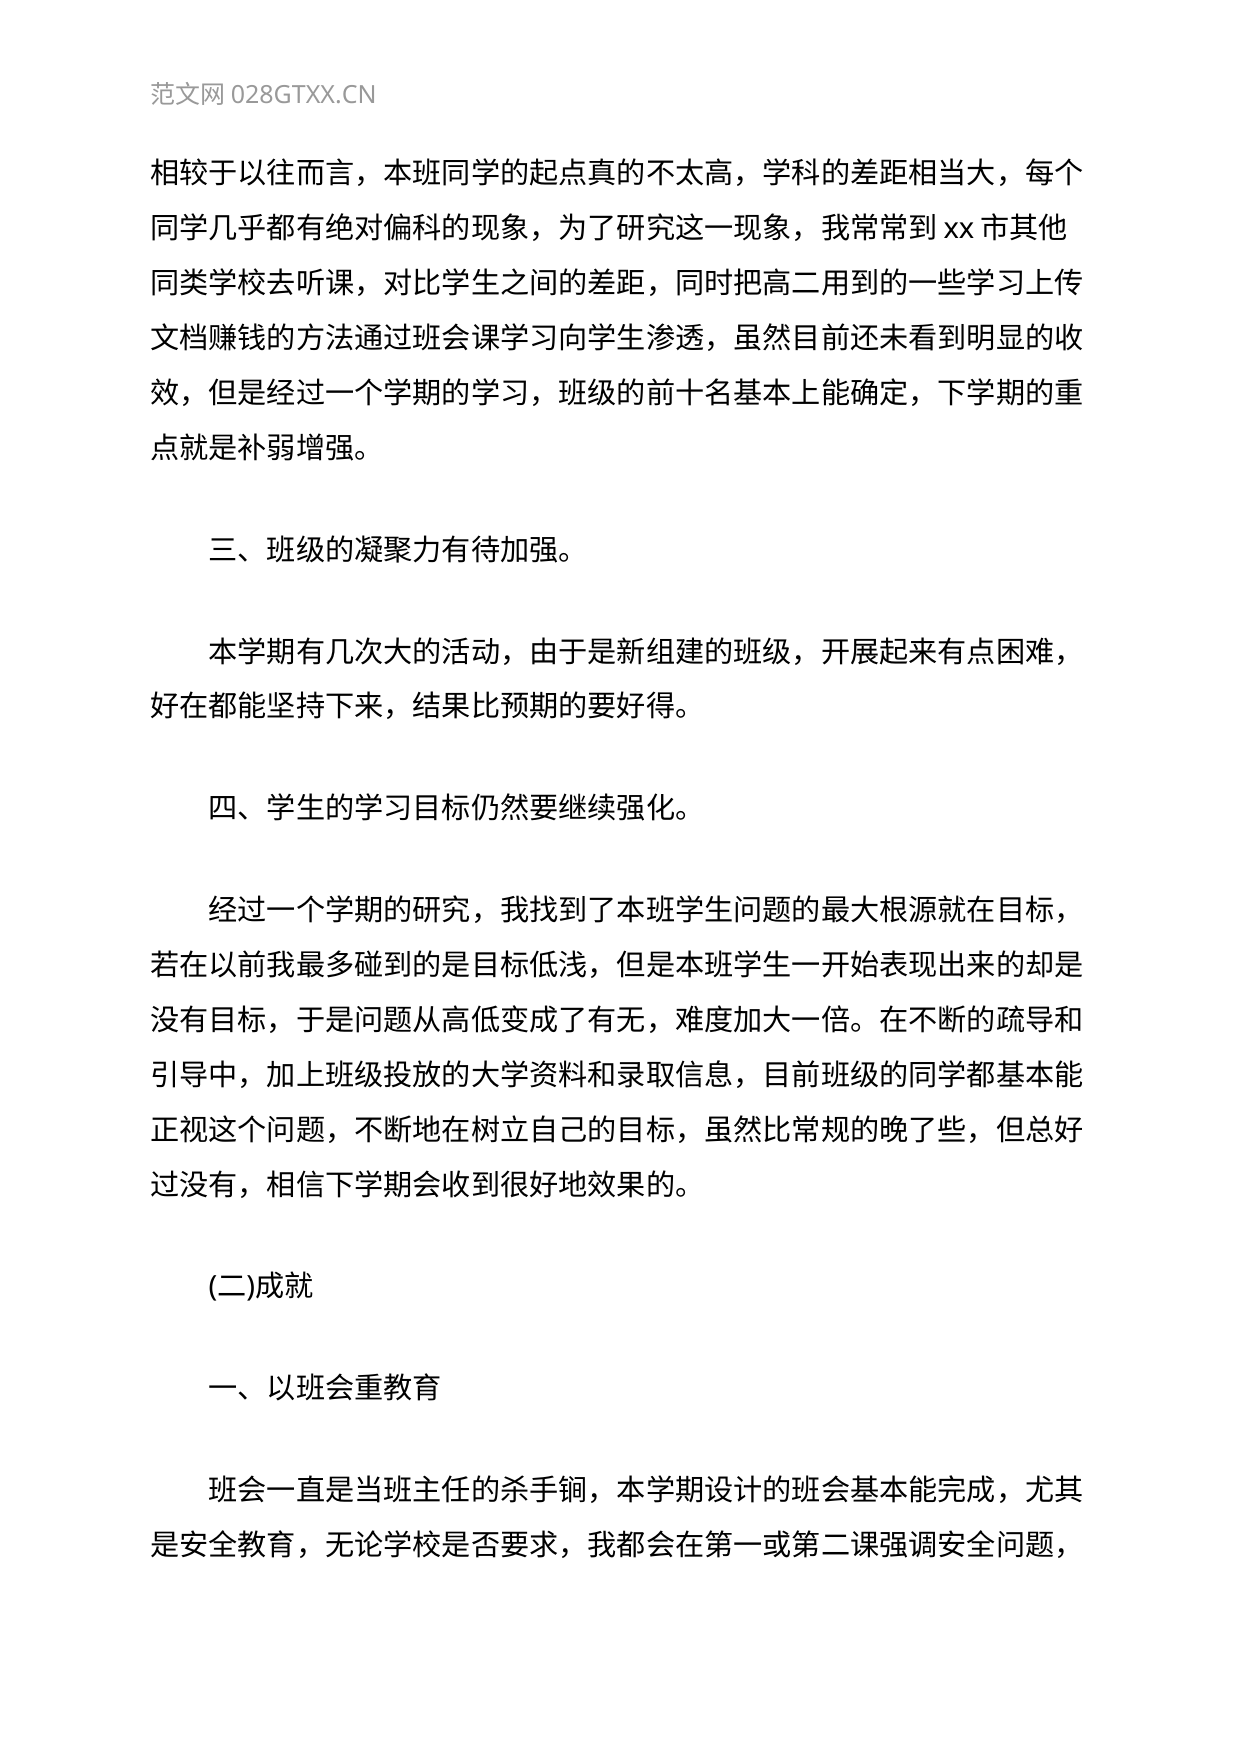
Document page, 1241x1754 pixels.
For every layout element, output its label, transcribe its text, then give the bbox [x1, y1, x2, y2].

text 本学期有几次大的活动，由于是新组建的班级，开展起来有点困难，好在都能坚持下来，结果比预期的要好得。 [150, 628, 1090, 725]
text 四、学生的学习目标仍然要继续强化。 [150, 785, 1090, 827]
text 三、班级的凝聚力有待加强。 [150, 526, 1090, 569]
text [150, 1467, 1090, 1564]
text 经过一个学期的研究，我找到了本班学生问题的最大根源就在目标，若在以前我最多碰到的是目标低浅，但是本班学生一开始表现出来的却是没有目标，于是问题从高低变成了有无，难度加大一倍。在不断的疏导和引导中，加上班级投放的大学资料和录取信息，目前班级的同学都基本能正视这个问题，不断地在树立自己的目标，虽然比常规的晚了些，但总好过没有，相信下学期会收到很好地效果的。 [150, 887, 1090, 1203]
text (二)成就 [150, 1263, 1090, 1305]
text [150, 150, 1090, 467]
text 一、以班会重教育 [150, 1365, 1090, 1407]
